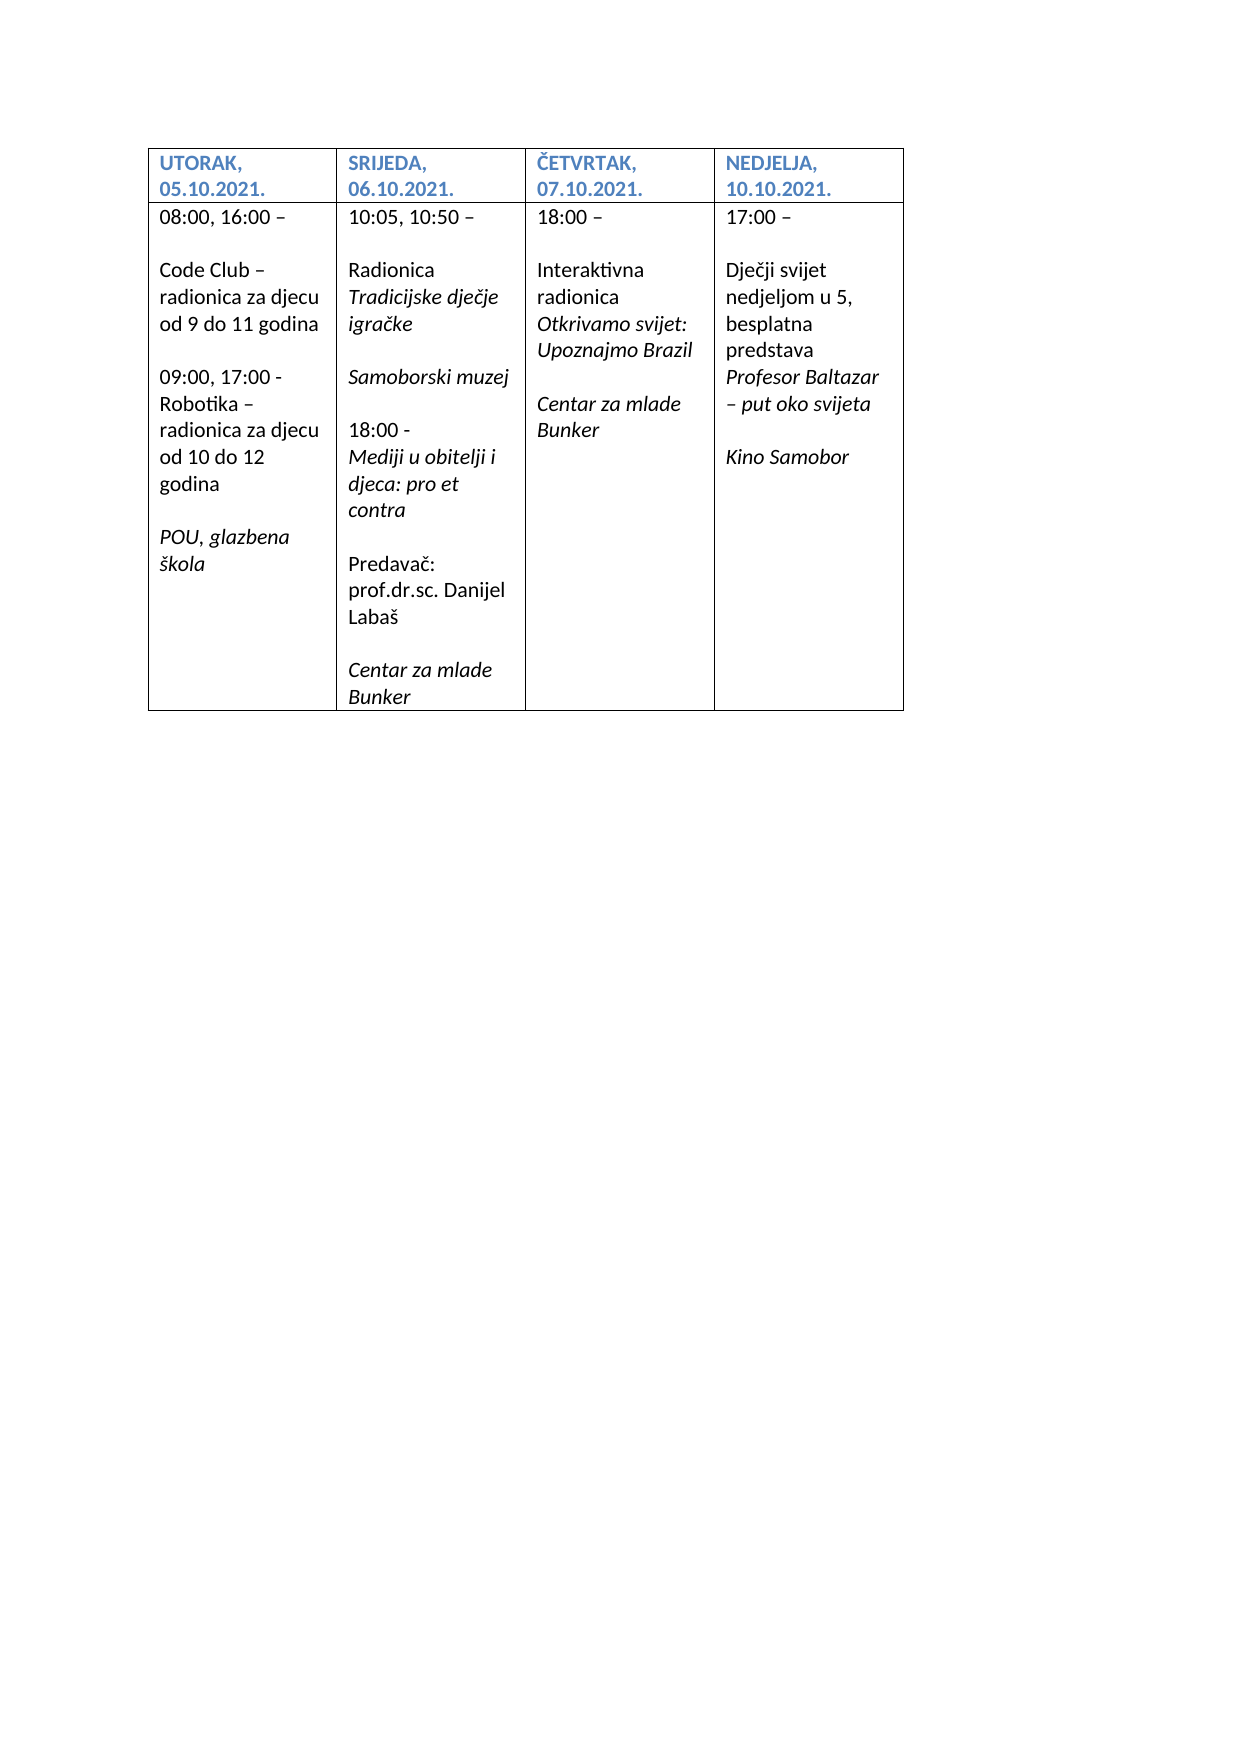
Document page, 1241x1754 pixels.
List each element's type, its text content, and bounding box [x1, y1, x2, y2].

table_header ČETVRTAK, 07.10.2021. [526, 149, 714, 202]
table_cell 17:00 – Dječji svijet nedjeljom u 5, besplatna predstava Profesor Baltazar – put oko svijeta Kino Samobor [715, 203, 903, 710]
table_header UTORAK, 05.10.2021. [149, 149, 336, 202]
table_header SRIJEDA, 06.10.2021. [337, 149, 525, 202]
table_header NEDJELJA, 10.10.2021. [715, 149, 903, 202]
table_cell 08:00, 16:00 – Code Club – radionica za djecu od 9 do 11 godina 09:00, 17:00 - Robotika – radionica za djecu od 10 do 12 godina POU, glazbena škola [149, 203, 336, 710]
table_cell 10:05, 10:50 – Radionica Tradicijske dječje igračke Samoborski muzej 18:00 - Mediji u obitelji i djeca: pro et contra Predavač: prof.dr.sc. Danijel Labaš Centar za mlade Bunker [337, 203, 525, 710]
table_cell 18:00 – Interaktivna radionica Otkrivamo svijet: Upoznajmo Brazil Centar za mlade Bunker [526, 203, 714, 710]
